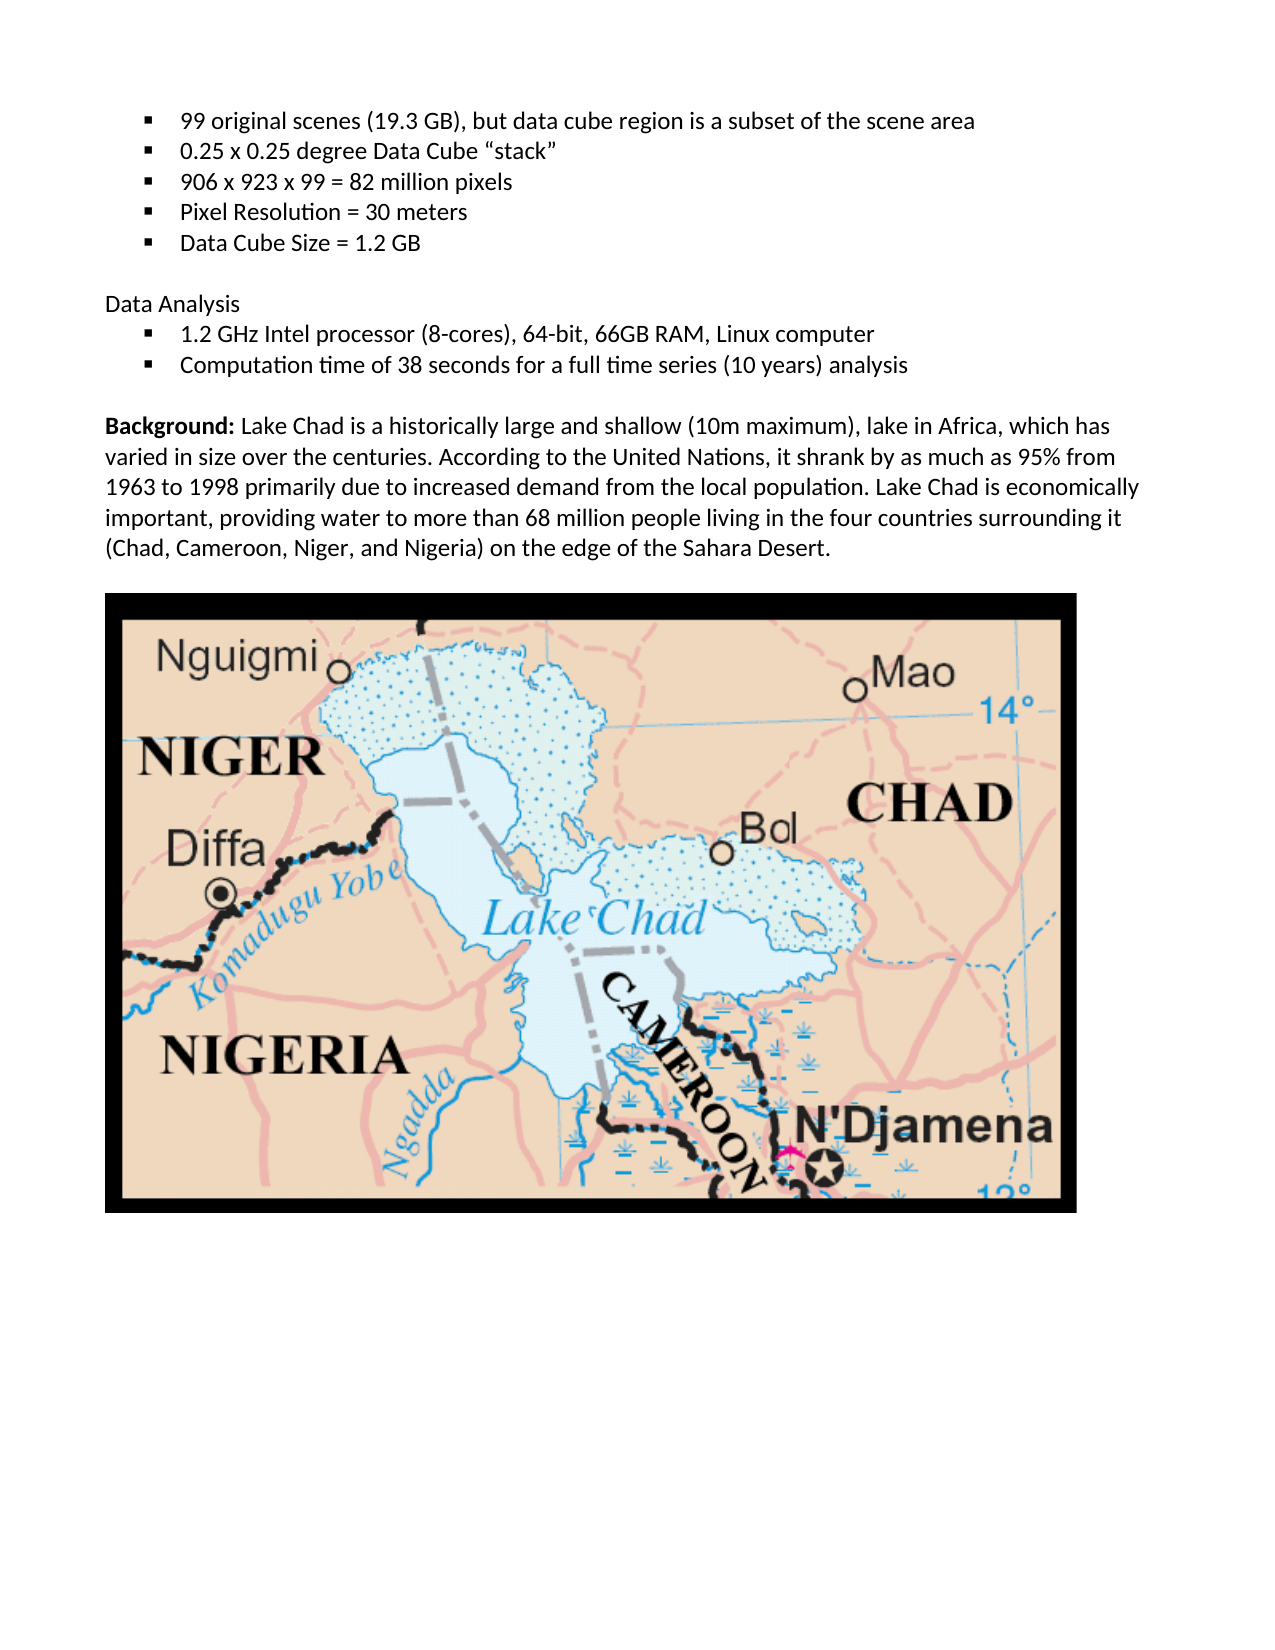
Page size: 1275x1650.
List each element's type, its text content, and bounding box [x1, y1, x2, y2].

list Pixel Resolution = 30 meters [142, 197, 1170, 227]
list 99 original scenes (19.3 GB), but data cube region is a subset of the scene area [142, 105, 1170, 136]
list 1.2 GHz Intel processor (8-cores), 64-bit, 66GB RAM, Linux computer [142, 319, 1170, 349]
list Data Cube Size = 1.2 GB [142, 227, 1170, 258]
list 906 x 923 x 99 = 82 million pixels [142, 166, 1170, 197]
text Background: Lake Chad is a historically large and shallow (10m maximum), lake in Africa, which has varied in size over the centuries. According to the United Nations, it shrank by as much as 95% from 1963 to 1998 primarily due to increased demand from the local population. Lake Chad is economically important, providing water to more than 68 million people living in the four countries surrounding it (Chad, Cameroon, Niger, and Nigeria) on the edge of the Sahara Desert. [105, 410, 1170, 563]
picture [105, 593, 1077, 1213]
list Computation time of 38 seconds for a full time series (10 years) analysis [142, 349, 1170, 380]
text Data Analysis [105, 288, 1170, 319]
list 0.25 x 0.25 degree Data Cube “stack” [142, 136, 1170, 166]
